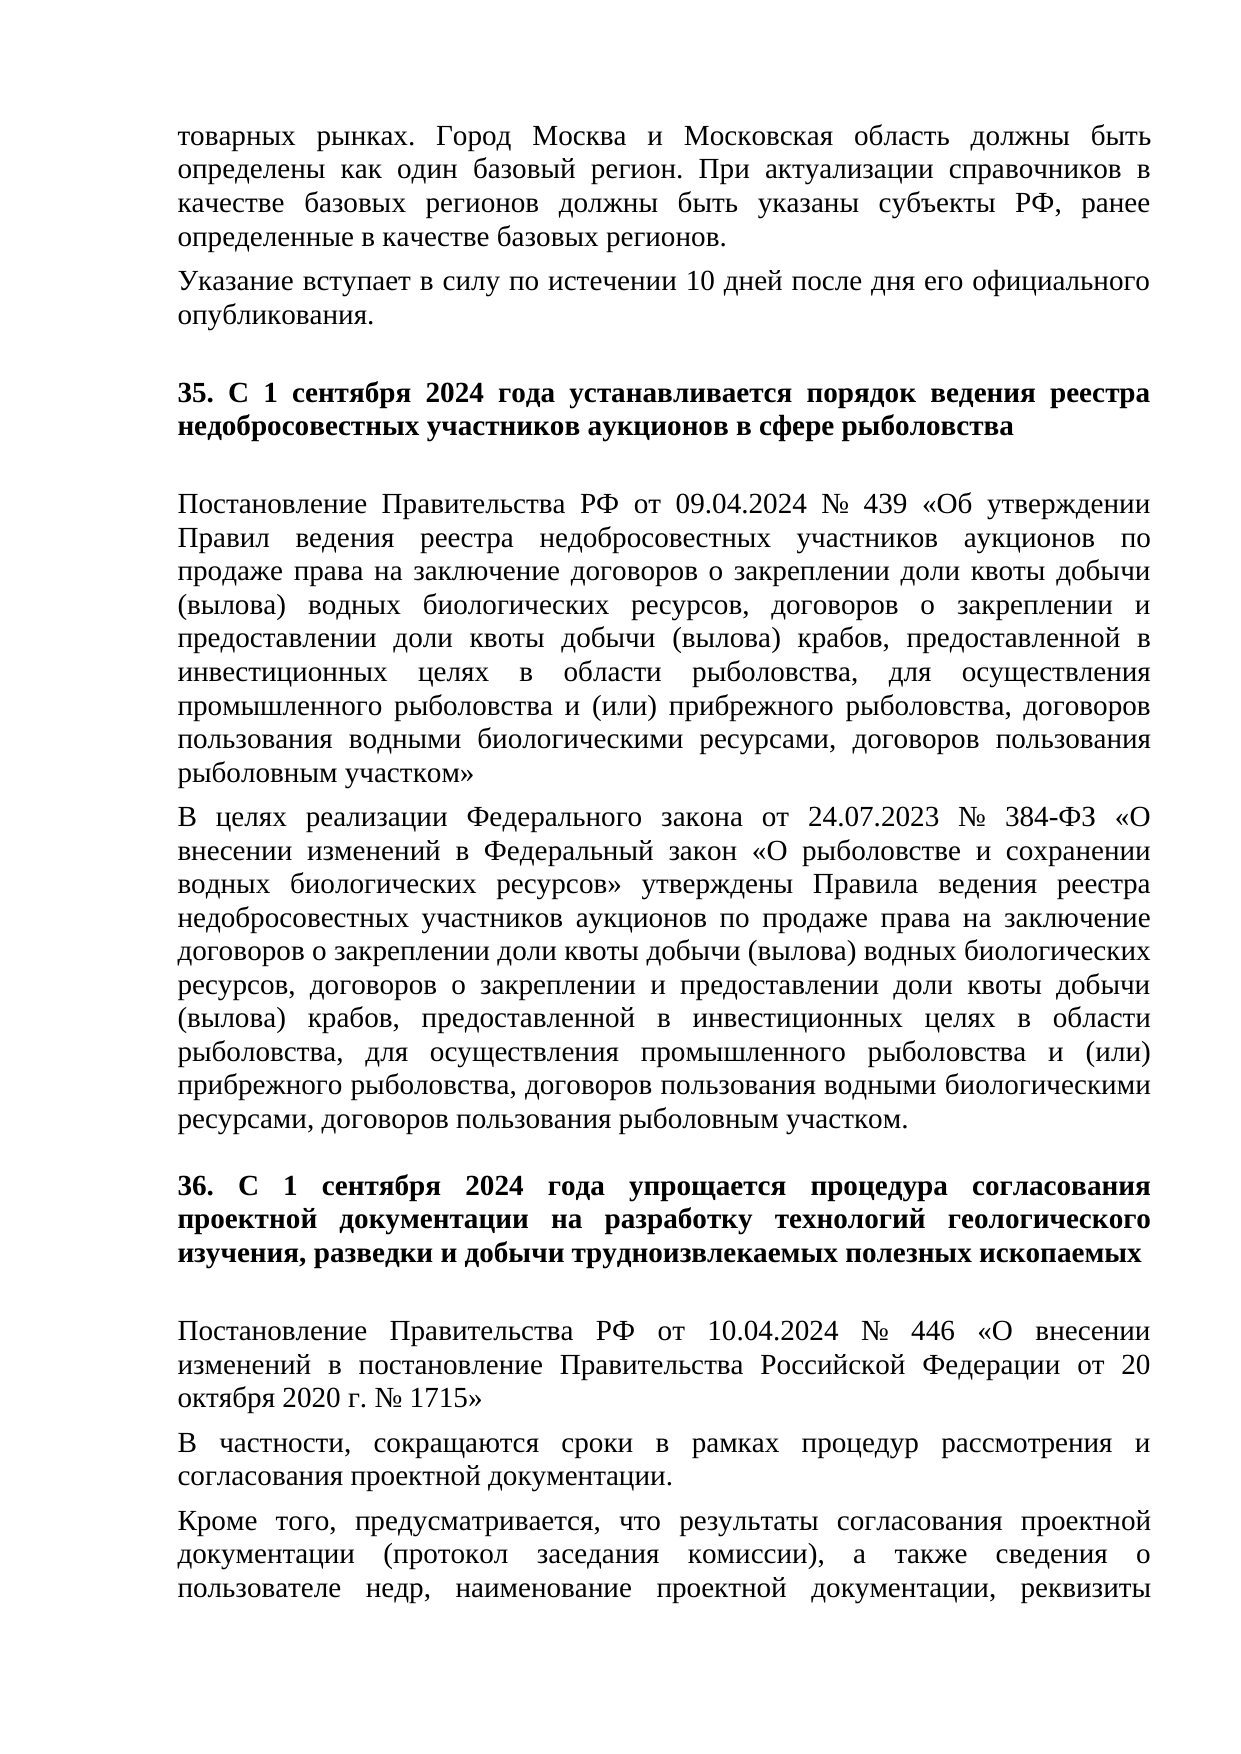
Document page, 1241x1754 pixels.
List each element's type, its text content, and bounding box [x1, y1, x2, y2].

text Постановление Правительства РФ от 09.04.2024 № 439 «Об утверждении Правил ведения реестра недобросовестных участников аукционов по продаже права на заключение договоров о закреплении доли квоты добычи (вылова) водных биологических ресурсов, договоров о закреплении и предоставлении доли квоты добычи (вылова) крабов, предоставленной в инвестиционных целях в области рыболовства, для осуществления промышленного рыболовства и (или) прибрежного рыболовства, договоров пользования водными биологическими ресурсами, договоров пользования рыболовным участком» [177, 486, 1152, 788]
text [177, 118, 1152, 252]
text Указание вступает в силу по истечении 10 дней после дня его официального опубликования. [177, 263, 1152, 330]
text В частности, сокращаются сроки в рамках процедур рассмотрения и согласования проектной документации. [177, 1425, 1152, 1492]
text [177, 1503, 1152, 1603]
text 35. С 1 сентября 2024 года устанавливается порядок ведения реестра недобросовестных участников аукционов в сфере рыболовства [177, 375, 1152, 442]
text В целях реализации Федерального закона от 24.07.2023 № 384-ФЗ «О внесении изменений в Федеральный закон «О рыболовстве и сохранении водных биологических ресурсов» утверждены Правила ведения реестра недобросовестных участников аукционов по продаже права на заключение договоров о закреплении доли квоты добычи (вылова) водных биологических ресурсов, договоров о закреплении и предоставлении доли квоты добычи (вылова) крабов, предоставленной в инвестиционных целях в области рыболовства, для осуществления промышленного рыболовства и (или) прибрежного рыболовства, договоров пользования водными биологическими ресурсами, договоров пользования рыболовным участком. [177, 799, 1152, 1134]
text 36. С 1 сентября 2024 года упрощается процедура согласования проектной документации на разработку технологий геологического изучения, разведки и добычи трудноизвлекаемых полезных ископаемых [177, 1168, 1152, 1269]
text Постановление Правительства РФ от 10.04.2024 № 446 «О внесении изменений в постановление Правительства Российской Федерации от 20 октября 2020 г. № 1715» [177, 1313, 1152, 1414]
